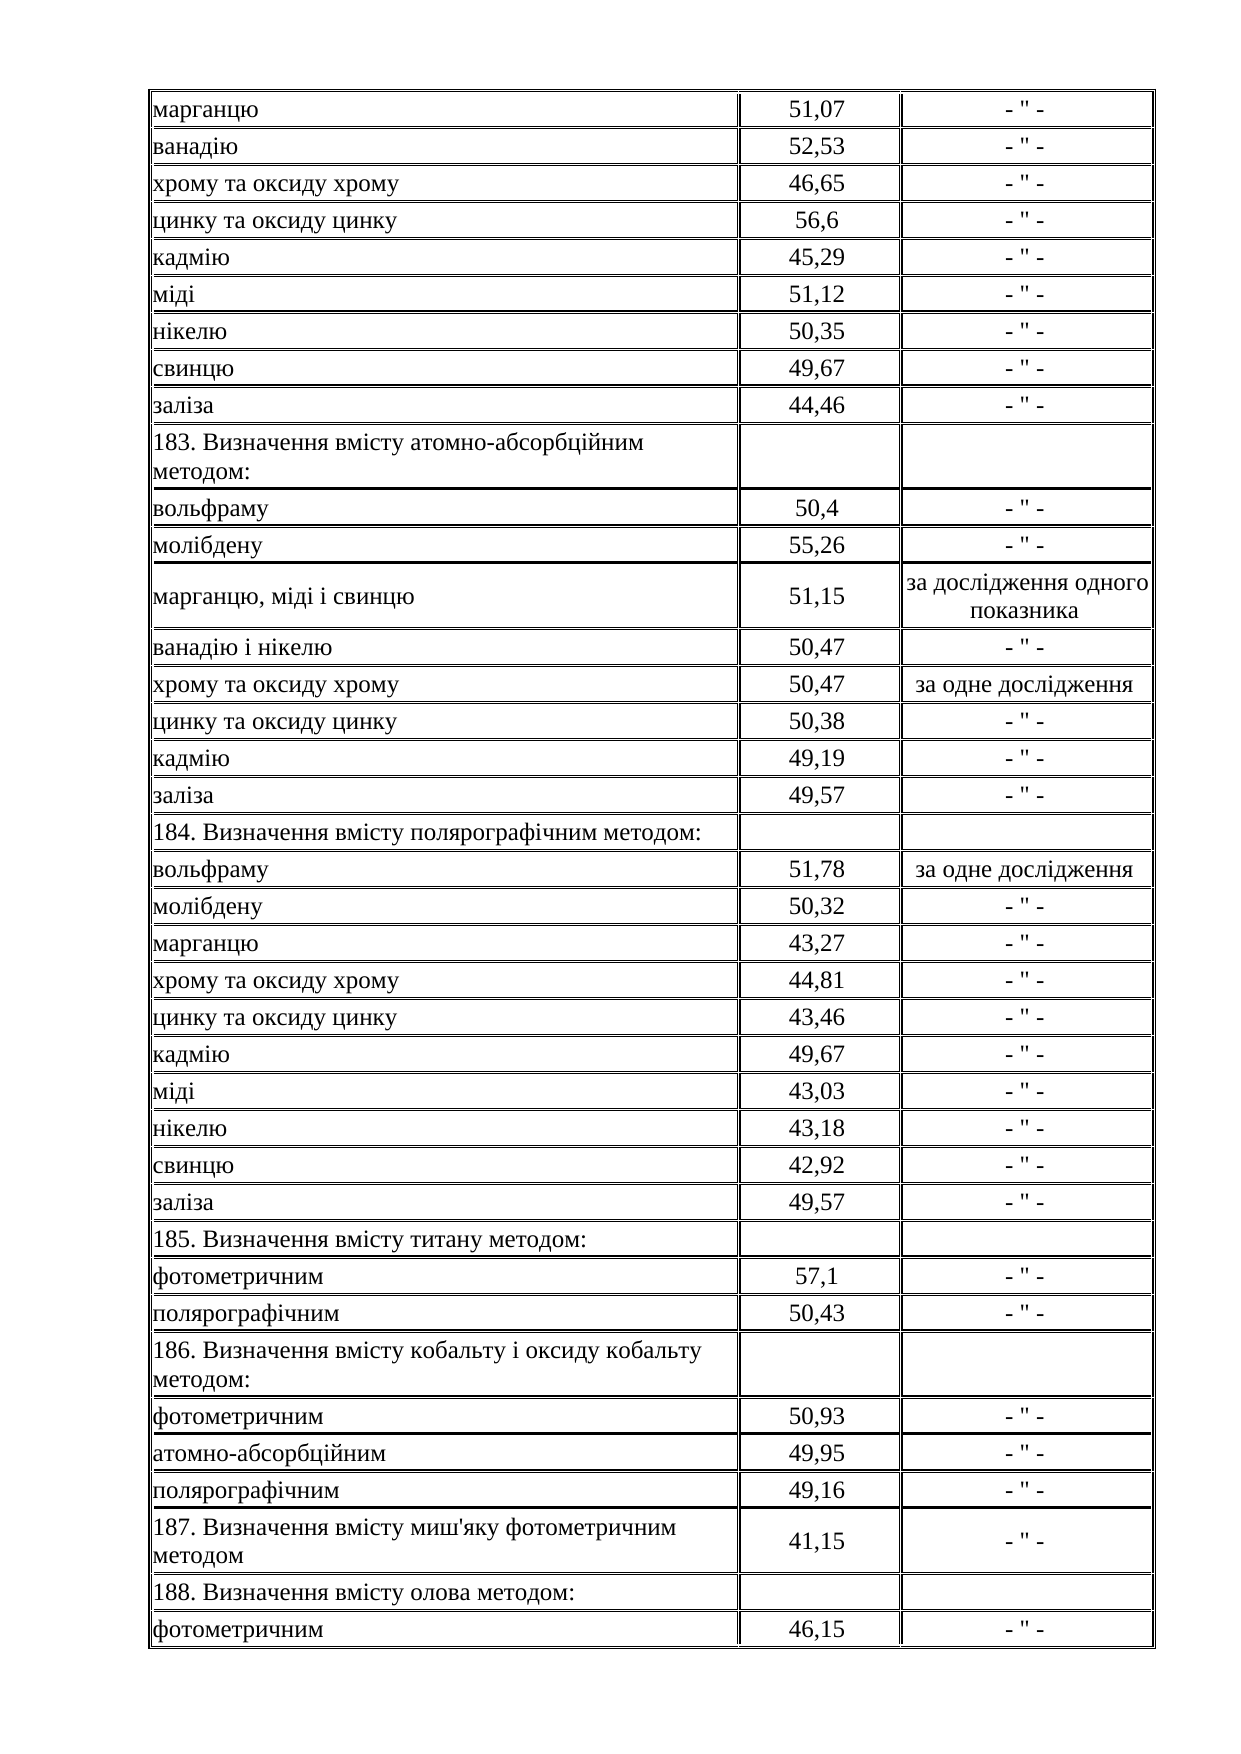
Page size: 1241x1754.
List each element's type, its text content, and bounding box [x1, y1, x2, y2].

table_cell [903, 1219, 1153, 1255]
table_cell марганцю, міді і свинцю [152, 561, 737, 627]
table_cell 183. Визначення вмісту атомно-абсорбційним методом: [152, 421, 737, 487]
table_cell свинцю [152, 1145, 737, 1181]
table_cell [741, 1333, 899, 1395]
table_cell 186. Визначення вмісту кобальту і оксиду кобальту методом: [152, 1329, 737, 1395]
table_cell 51,07 [739, 90, 901, 126]
table_cell кадмію [152, 1034, 737, 1071]
table_cell 184. Визначення вмісту полярографічним методом: [150, 812, 739, 849]
table_cell - " - [903, 384, 1153, 421]
table_cell 49,16 [741, 1473, 899, 1506]
table_cell - " - [903, 236, 1153, 273]
table_cell - " - [901, 1609, 1154, 1646]
table_cell [901, 812, 1154, 849]
table_cell - " - [901, 701, 1154, 738]
table_cell за одне дослідження [901, 849, 1154, 886]
table_cell нікелю [152, 1108, 737, 1144]
table_cell 46,15 [739, 1609, 901, 1646]
table_cell фотометричним [152, 1255, 737, 1292]
table_cell молібдену [150, 886, 739, 923]
table_cell 55,26 [741, 528, 899, 561]
table_cell хрому та оксиду хрому [152, 960, 737, 997]
table_cell фотометричним [150, 1609, 739, 1646]
table_cell - " - [903, 310, 1153, 347]
table_cell цинку та оксиду цинку [152, 200, 737, 236]
table_cell заліза [152, 384, 737, 421]
table_cell - " - [903, 274, 1153, 310]
table_cell 50,93 [741, 1399, 899, 1432]
table_cell вольфраму [150, 849, 739, 886]
table_cell заліза [150, 775, 739, 812]
table_cell нікелю [152, 310, 737, 347]
table_cell цинку та оксиду цинку [150, 701, 739, 738]
table_cell полярографічним [152, 1293, 737, 1329]
table_cell полярографічним [152, 1469, 737, 1506]
table_cell 50,32 [741, 889, 899, 923]
table_cell [741, 425, 899, 487]
table_cell 42,92 [741, 1148, 899, 1181]
table_cell 187. Визначення вмісту миш'яку фотометричним методом [152, 1506, 737, 1572]
table_cell - " - [903, 960, 1153, 997]
table_cell - " - [903, 1255, 1153, 1292]
table_cell 44,46 [741, 388, 899, 421]
table_cell - " - [903, 1506, 1152, 1572]
table_cell - " - [901, 886, 1154, 923]
table_cell 50,43 [741, 1296, 899, 1329]
table_cell - " - [903, 1181, 1153, 1218]
table_cell 46,65 [741, 166, 899, 199]
table_cell 50,38 [741, 704, 899, 738]
table_cell - " - [901, 923, 1154, 959]
table_cell 43,46 [741, 1000, 899, 1033]
table_cell 50,47 [741, 630, 899, 664]
table_cell 49,67 [741, 1037, 899, 1071]
table_cell 49,57 [741, 778, 899, 812]
table_cell - " - [901, 627, 1154, 664]
table_cell - " - [903, 1395, 1153, 1432]
table_cell 43,03 [741, 1074, 899, 1107]
table_cell хрому та оксиду хрому [152, 163, 737, 199]
table_cell [741, 1575, 899, 1609]
table_cell ванадію [150, 126, 739, 162]
table_cell - " - [903, 1469, 1153, 1506]
table_cell 43,27 [741, 926, 899, 959]
table_cell - " - [903, 1108, 1153, 1144]
table_cell [741, 815, 899, 849]
table_cell свинцю [152, 348, 737, 384]
table_cell - " - [903, 163, 1153, 199]
table_cell міді [152, 274, 737, 310]
table_cell 41,15 [741, 1509, 899, 1572]
table_cell 185. Визначення вмісту титану методом: [152, 1219, 737, 1255]
table_cell 57,1 [741, 1259, 899, 1292]
table_cell [741, 1222, 899, 1255]
table_cell 44,81 [741, 963, 899, 997]
table_cell 51,12 [741, 277, 899, 310]
table_cell ванадію і нікелю [150, 627, 739, 664]
table_cell за дослідження одного показника [903, 561, 1152, 627]
table_cell 188. Визначення вмісту олова методом: [150, 1572, 739, 1609]
table_cell [901, 1572, 1154, 1609]
table_cell за одне дослідження [901, 664, 1154, 701]
table_cell - " - [903, 1145, 1153, 1181]
table_cell 56,6 [741, 203, 899, 236]
table_cell - " - [901, 92, 1152, 126]
table_cell [903, 1329, 1153, 1395]
table_cell 49,95 [741, 1435, 899, 1469]
table_cell марганцю [150, 923, 739, 959]
table_cell цинку та оксиду цинку [150, 997, 739, 1033]
table_cell [903, 421, 1153, 487]
table_cell 50,4 [741, 490, 899, 524]
table_cell молібдену [152, 524, 737, 561]
table_cell 43,18 [741, 1111, 899, 1144]
table_cell - " - [903, 200, 1153, 236]
table_cell міді [150, 1071, 739, 1107]
table_cell 52,53 [741, 129, 899, 162]
table_cell марганцю [152, 90, 739, 126]
table_cell - " - [903, 1034, 1153, 1071]
table_cell - " - [901, 1071, 1154, 1107]
table_cell кадмію [152, 236, 737, 273]
table_cell - " - [901, 126, 1154, 162]
table_cell 49,67 [741, 351, 899, 384]
table_cell кадмію [150, 738, 739, 775]
table_cell - " - [903, 1293, 1153, 1329]
table_cell 50,47 [741, 667, 899, 701]
table_cell - " - [901, 997, 1154, 1033]
table_cell 49,19 [741, 741, 899, 775]
table_cell 49,57 [741, 1185, 899, 1218]
table_cell - " - [903, 524, 1153, 561]
table_cell заліза [152, 1181, 737, 1218]
table_cell фотометричним [152, 1395, 737, 1432]
table_cell - " - [901, 738, 1154, 775]
table_cell - " - [903, 1432, 1152, 1469]
table_cell - " - [903, 487, 1152, 524]
table_cell - " - [901, 775, 1154, 812]
table_cell вольфраму [152, 487, 737, 524]
table_cell - " - [903, 348, 1153, 384]
table_cell 51,78 [741, 852, 899, 886]
table_cell 45,29 [741, 240, 899, 273]
table_cell атомно-абсорбційним [152, 1432, 737, 1469]
table_cell 50,35 [741, 314, 899, 347]
table_cell хрому та оксиду хрому [150, 664, 739, 701]
table_cell 51,15 [741, 564, 899, 627]
